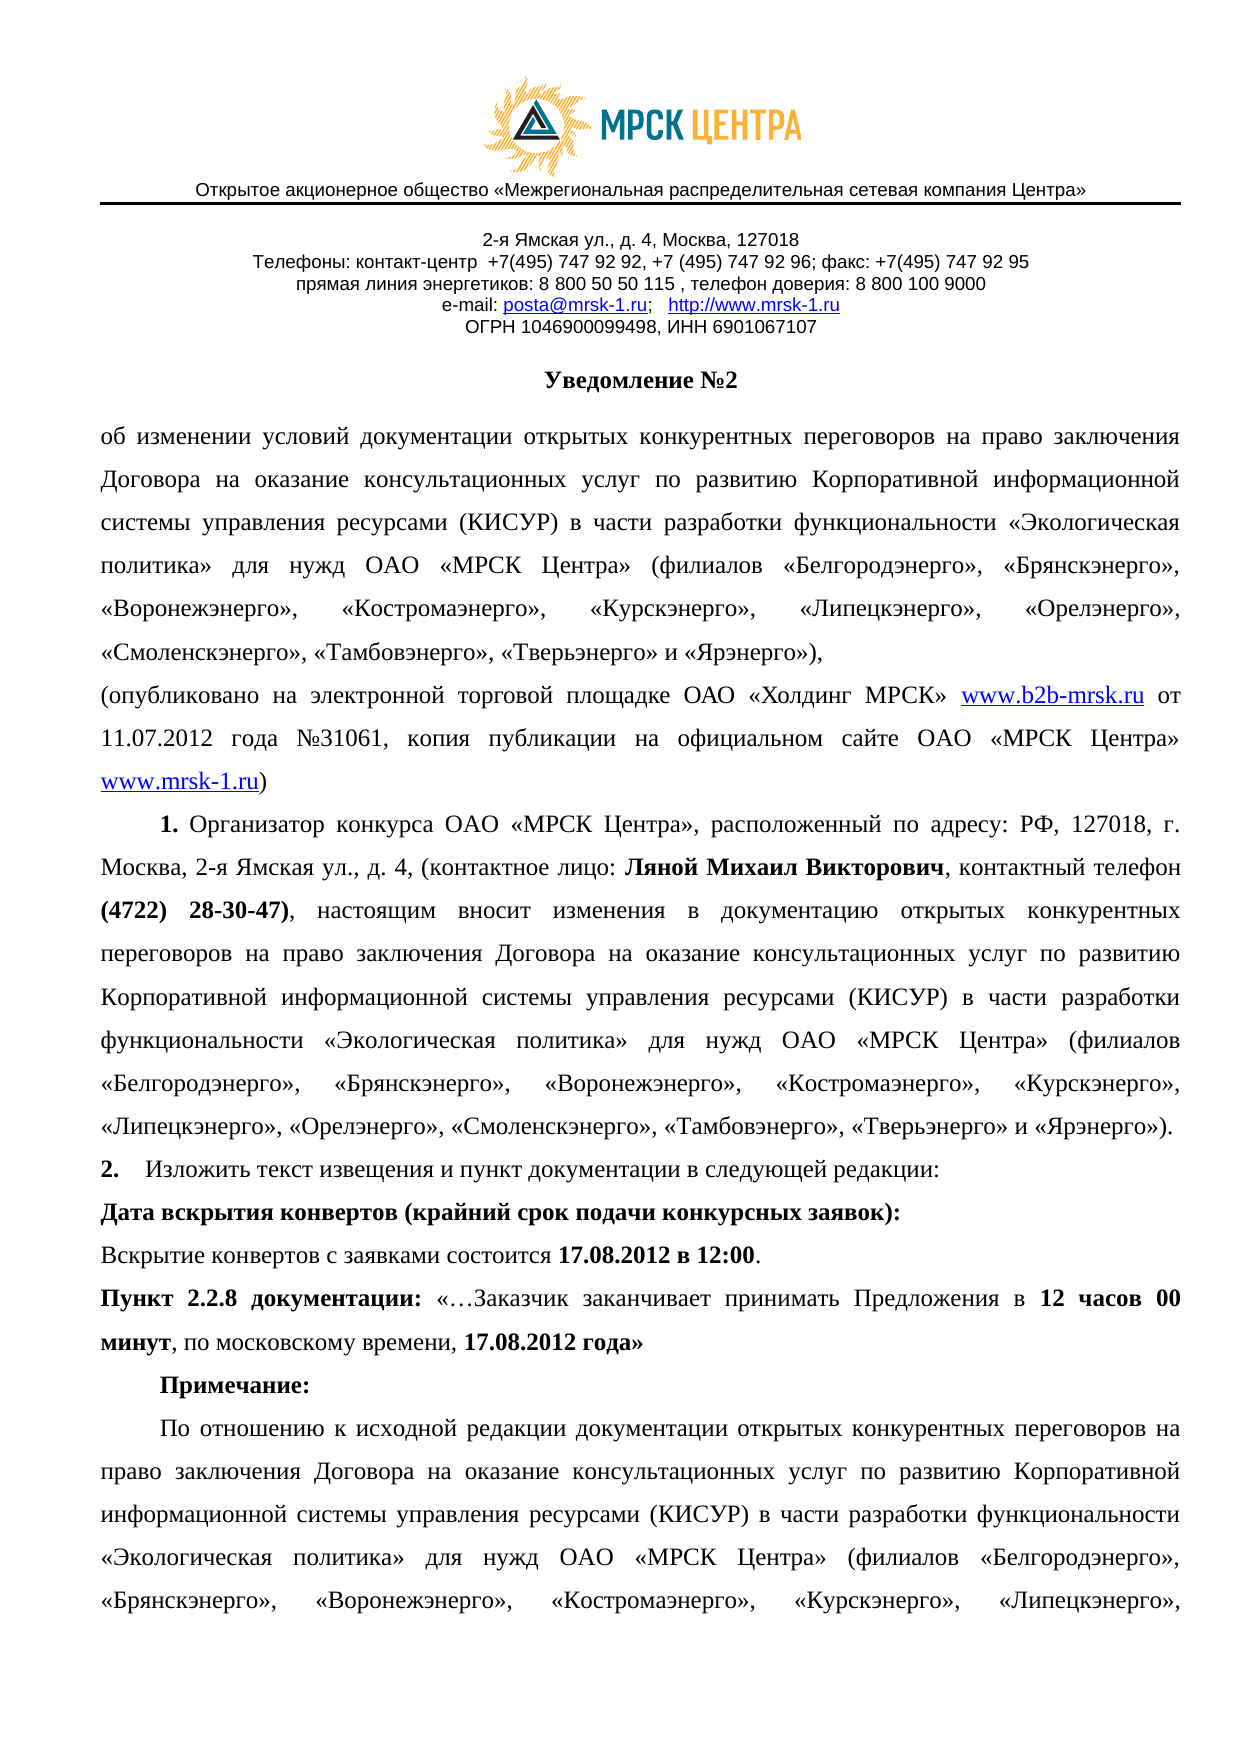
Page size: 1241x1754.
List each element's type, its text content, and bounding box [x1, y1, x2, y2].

text Дата вскрытия конвертов (крайний срок подачи конкурсных заявок): [100, 1197, 1181, 1226]
text e-mail: posta@mrsk-1.ru; http://www.mrsk-1.ru [100, 294, 1181, 316]
list Изложить текст извещения и пункт документации в следующей редакции: [100, 1154, 1181, 1183]
text прямая линия энергетиков: 8 800 50 50 115 , телефон доверия: 8 800 100 9000 [100, 272, 1181, 294]
text Телефоны: контакт-центр +7(495) 747 92 92, +7 (495) 747 92 96; факс: +7(495) 747 92 95 [100, 251, 1181, 272]
text Вскрытие конвертов с заявками состоится 17.08.2012 в 12:00. [100, 1240, 1181, 1269]
text Уведомление №2 [100, 365, 1181, 394]
list Примечание: [100, 1370, 1181, 1398]
text ОГРН 1046900099498, ИНН 6901067107 [100, 316, 1181, 337]
text (опубликовано на электронной торговой площадке ОАО «Холдинг МРСК» www.b2b-mrsk.ru от 11.07.2012 года №31061, копия публикации на официальном сайте ОАО «МРСК Центра» www.mrsk-1.ru) [100, 680, 1181, 795]
list Организатор конкурса ОАО «МРСК Центра», расположенный по адресу: РФ, 127018, г. Москва, 2-я Ямская ул., д. 4, (контактное лицо: Ляной Михаил Викторович, контактный телефон (4722) 28-30-47), настоящим вносит изменения в документацию открытых конкурентных переговоров на право заключения Договора на оказание консультационных услуг по развитию Корпоративной информационной системы управления ресурсами (КИСУР) в части разработки функциональности «Экологическая политика» для нужд ОАО «МРСК Центра» (филиалов «Белгородэнерго», «Брянскэнерго», «Воронежэнерго», «Костромаэнерго», «Курскэнерго», «Липецкэнерго», «Орелэнерго», «Смоленскэнерго», «Тамбовэнерго», «Тверьэнерго» и «Ярэнерго»). [100, 809, 1181, 1140]
list Пункт 2.2.8 документации: «…Заказчик заканчивает принимать Предложения в 12 часов 00 минут, по московскому времени, 17.08.2012 года» [100, 1283, 1181, 1355]
text 2-я Ямская ул., д. 4, Москва, 127018 [100, 229, 1181, 251]
text Открытое акционерное общество «Межрегиональная распределительная сетевая компания Центра» [100, 178, 1181, 202]
text об изменении условий документации открытых конкурентных переговоров на право заключения Договора на оказание консультационных услуг по развитию Корпоративной информационной системы управления ресурсами (КИСУР) в части разработки функциональности «Экологическая политика» для нужд ОАО «МРСК Центра» (филиалов «Белгородэнерго», «Брянскэнерго», «Воронежэнерго», «Костромаэнерго», «Курскэнерго», «Липецкэнерго», «Орелэнерго», «Смоленскэнерго», «Тамбовэнерго», «Тверьэнерго» и «Ярэнерго»), [100, 421, 1181, 665]
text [100, 1413, 1181, 1614]
